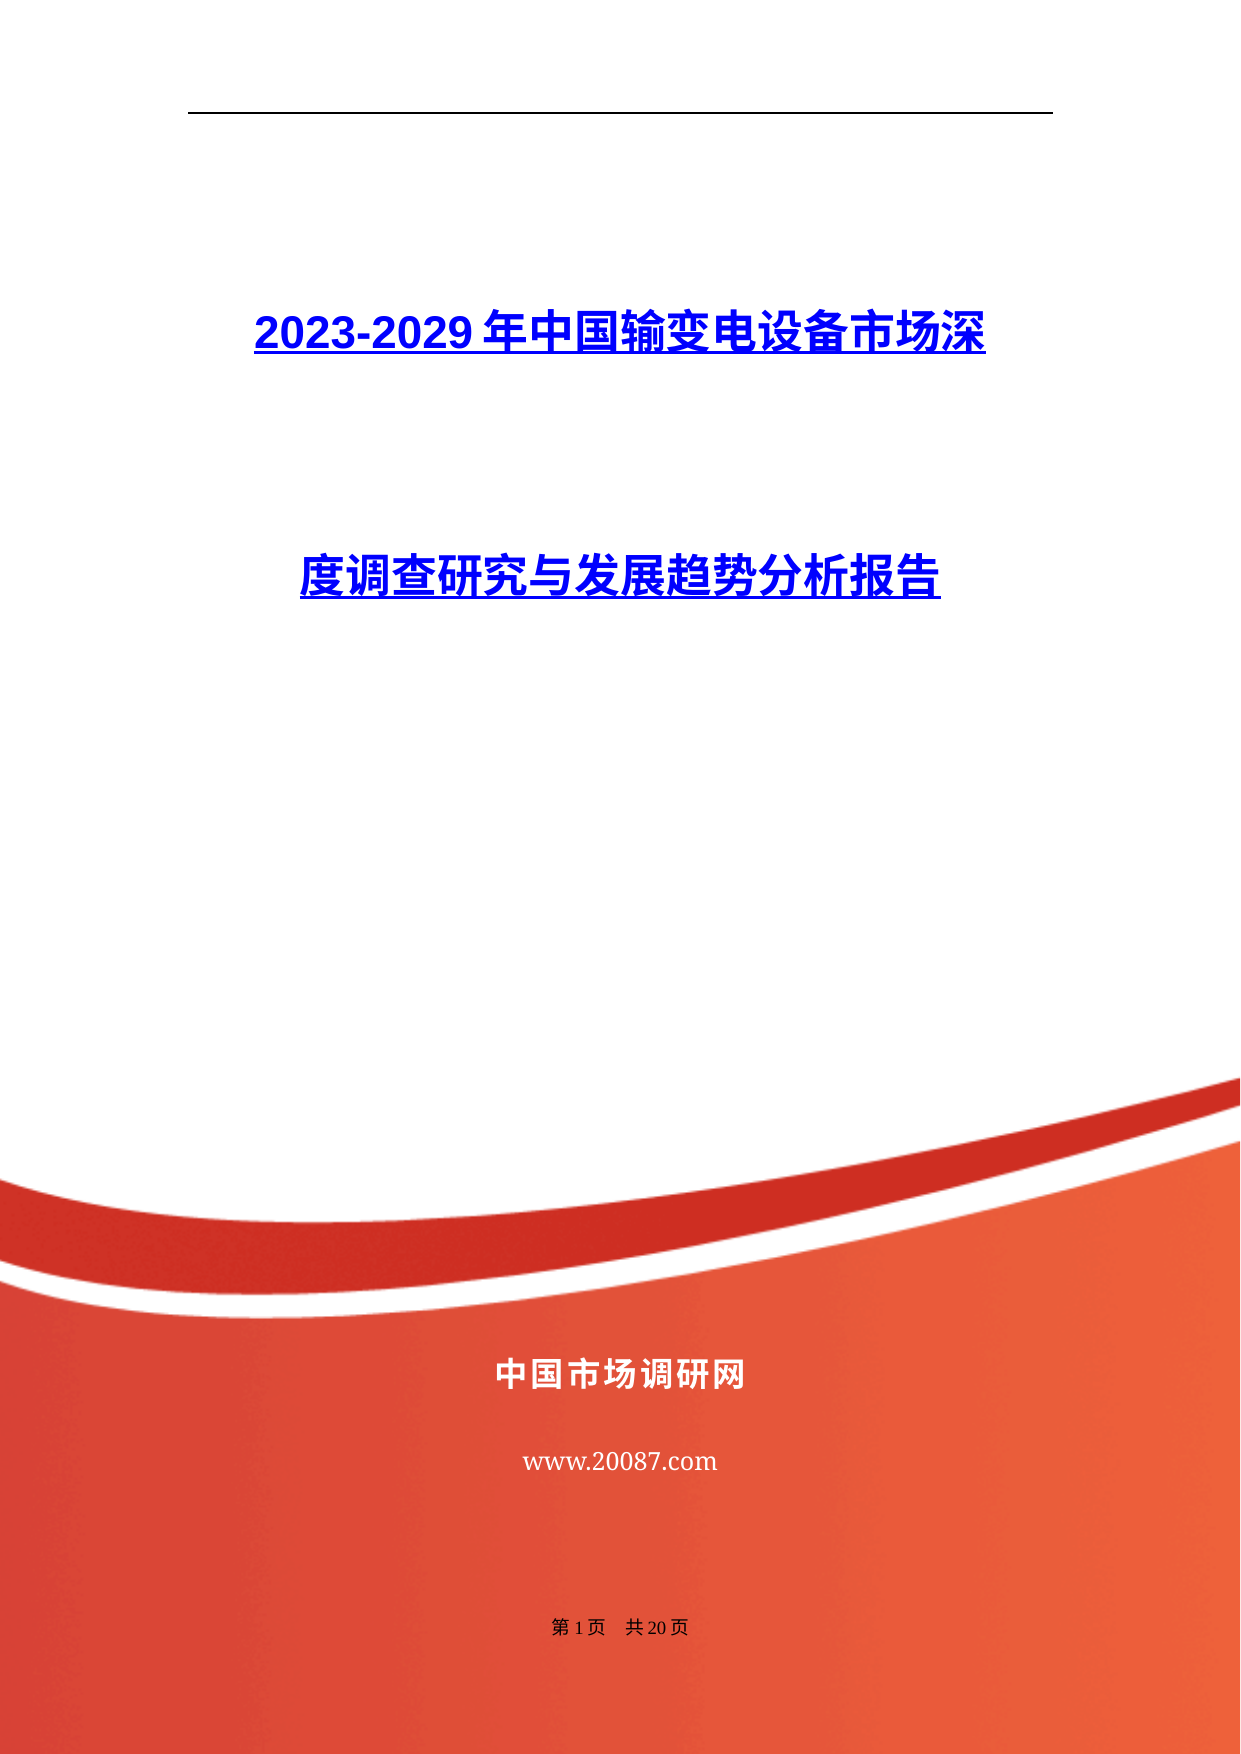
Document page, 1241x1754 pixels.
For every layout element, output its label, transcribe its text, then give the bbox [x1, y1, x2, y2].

text www.20087.com [187, 1428, 1053, 1493]
table_header 2023-2029年中国输变电设备市场深度调查研究与发展趋势分析报告 [188, 207, 1053, 773]
subtitle 中国市场调研网 [187, 1339, 1053, 1404]
picture [0, 1006, 1241, 1754]
